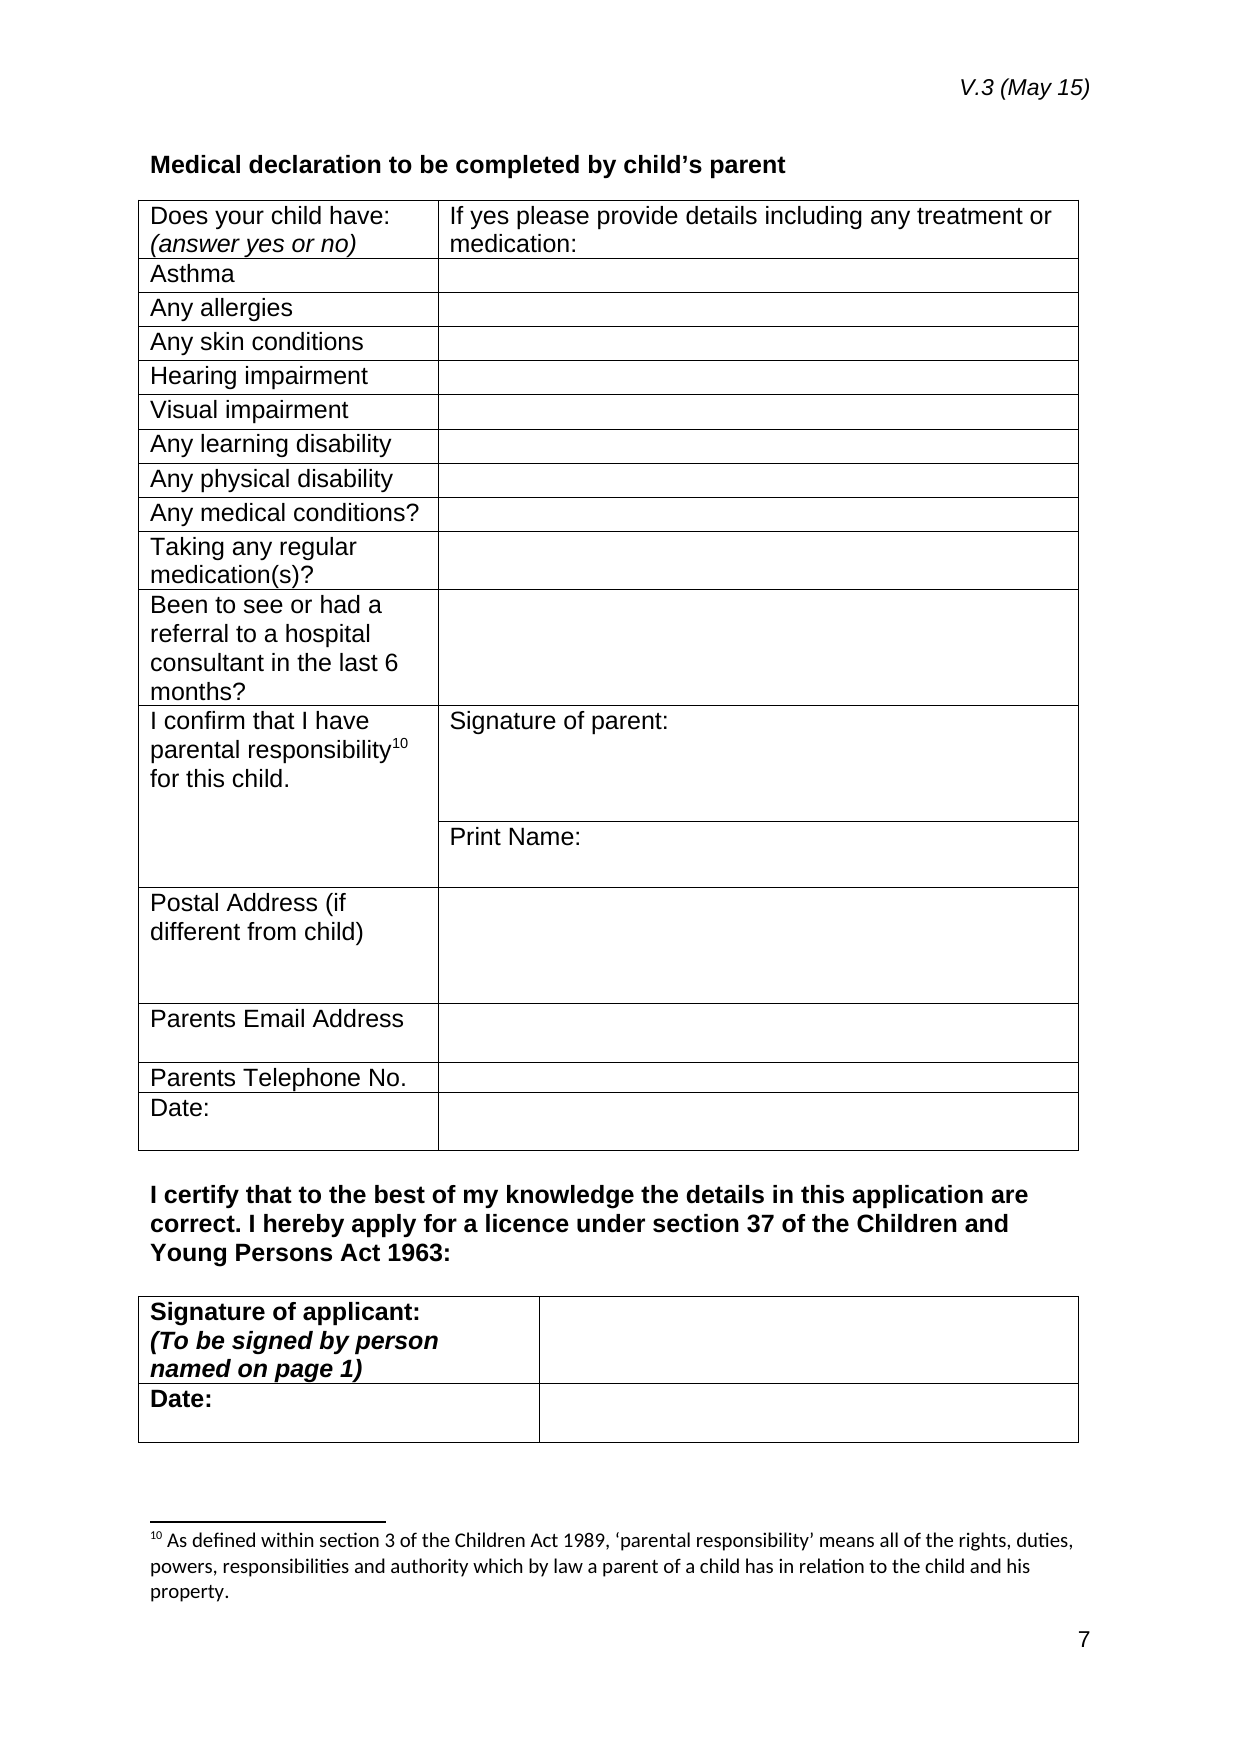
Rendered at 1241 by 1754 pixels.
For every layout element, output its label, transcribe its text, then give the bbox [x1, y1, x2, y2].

table_cell [439, 361, 1078, 394]
table_cell [439, 464, 1078, 497]
table_cell [439, 327, 1078, 360]
table_cell [439, 259, 1078, 292]
table_cell Postal Address (if different from child) [139, 888, 438, 1003]
table_cell [439, 1093, 1078, 1150]
table_cell Date: [139, 1093, 438, 1150]
table_cell Any medical conditions? [139, 498, 438, 531]
table_cell Taking any regular medication(s)? [139, 532, 438, 589]
table_cell Any skin conditions [139, 327, 438, 360]
table_cell [439, 293, 1078, 326]
table_cell [439, 430, 1078, 462]
text Medical declaration to be completed by child’s parent [150, 150, 1090, 179]
table_cell I confirm that I have parental responsibility for this child. [139, 706, 438, 887]
table_cell Visual impairment [139, 395, 438, 428]
table_cell Print Name: [439, 822, 1078, 887]
table_cell [439, 590, 1078, 705]
table_cell [439, 1063, 1078, 1092]
table_header Does your child have: (answer yes or no) [139, 201, 438, 258]
table_cell [439, 888, 1078, 1003]
table_header Signature of applicant: (To be signed by person named on page 1) [139, 1297, 539, 1383]
table_cell Parents Email Address [139, 1004, 438, 1062]
text I certify that to the best of my knowledge the details in this application are correct. I hereby apply for a licence under section 37 of the Children and Young Persons Act 1963: [150, 1180, 1090, 1267]
table_cell Any physical disability [139, 464, 438, 497]
table_cell Hearing impairment [139, 361, 438, 394]
table_cell [439, 395, 1078, 428]
table_cell Date: [139, 1384, 539, 1442]
table_cell Any learning disability [139, 430, 438, 462]
table_header If yes please provide details including any treatment or medication: [439, 201, 1078, 258]
table_cell Parents Telephone No. [139, 1063, 438, 1092]
table_cell Asthma [139, 259, 438, 292]
table_cell Any allergies [139, 293, 438, 326]
table_cell Been to see or had a referral to a hospital consultant in the last 6 months? [139, 590, 438, 705]
table_header [540, 1297, 1078, 1383]
table_cell Signature of parent: [439, 706, 1078, 821]
table_cell [439, 498, 1078, 531]
table_cell [439, 1004, 1078, 1062]
table_cell [439, 532, 1078, 589]
table_cell [540, 1384, 1078, 1442]
